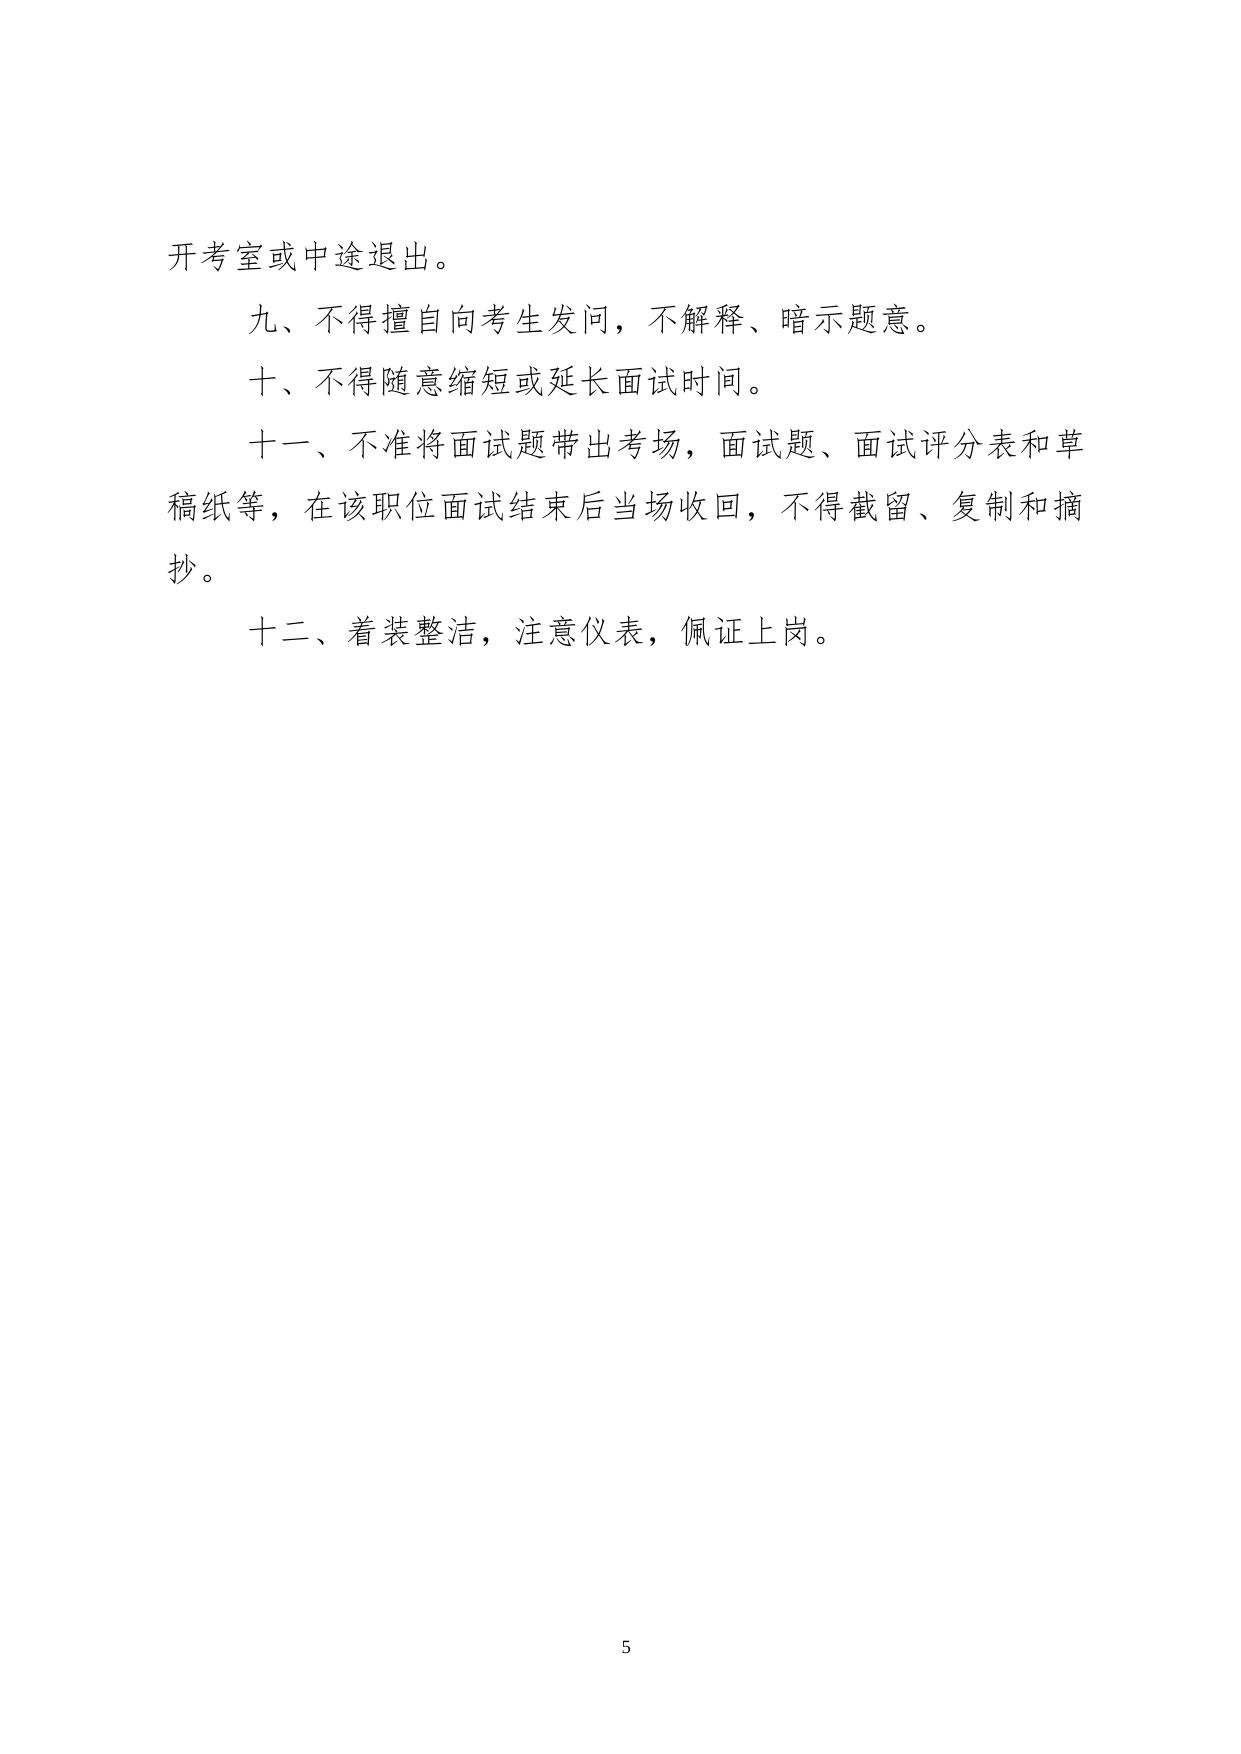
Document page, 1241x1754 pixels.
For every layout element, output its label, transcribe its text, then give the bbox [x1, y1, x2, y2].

text 十一、不准将面试题带出考场，面试题、面试评分表和草稿纸等，在该职位面试结束后当场收回，不得截留、复制和摘抄。 [165, 406, 1087, 593]
text 九、不得擅自向考生发问，不解释、暗示题意。 [165, 281, 1087, 343]
text 十二、着装整洁，注意仪表，佩证上岗。 [165, 593, 1087, 656]
text 十、不得随意缩短或延长面试时间。 [165, 343, 1087, 406]
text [165, 218, 1087, 281]
